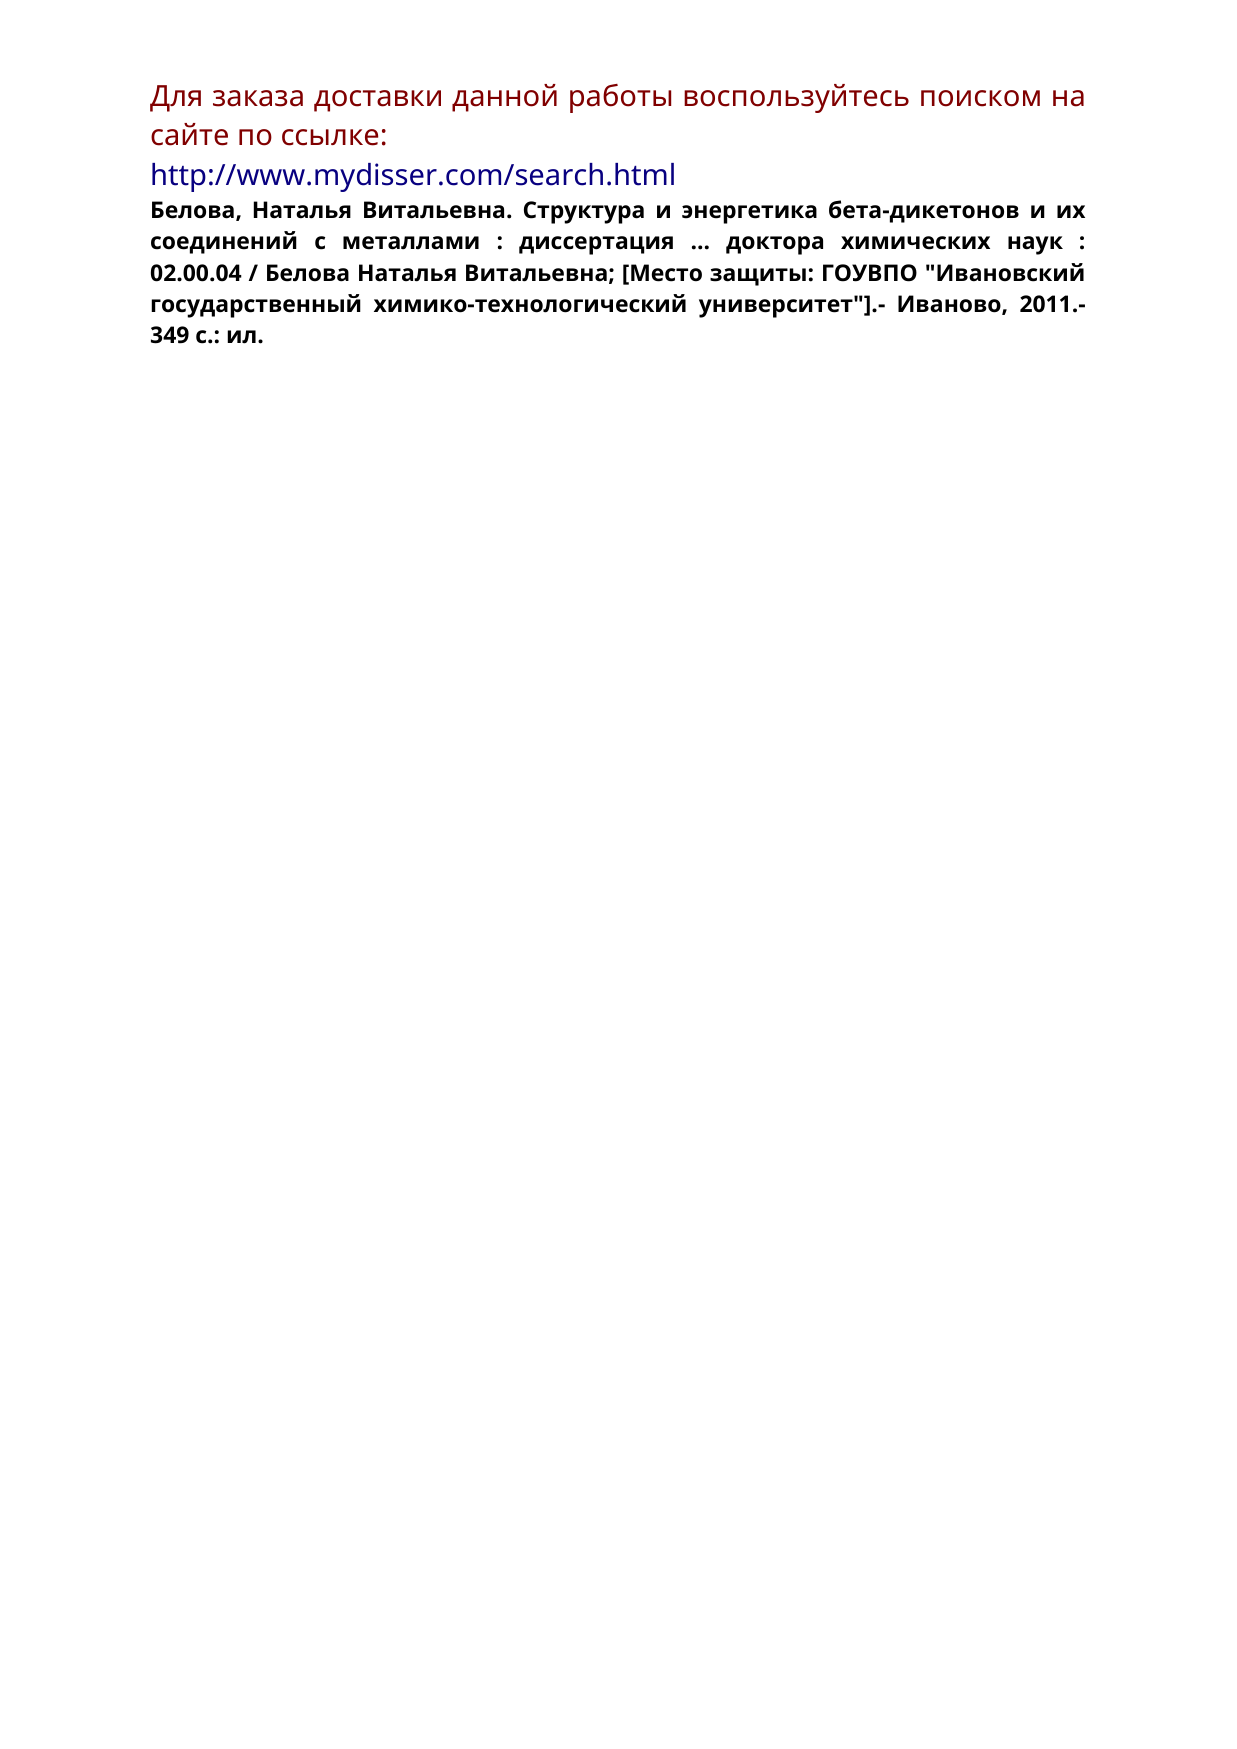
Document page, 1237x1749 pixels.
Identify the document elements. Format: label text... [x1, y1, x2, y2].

text Белова, Наталья Витальевна. Структура и энергетика бета-дикетонов и их соединений с металлами : диссертация ... доктора химических наук : 02.00.04 / Белова Наталья Витальевна; [Место защиты: ГОУВПО "Ивановский государственный химико-технологический университет"].- Иваново, 2011.- 349 с.: ил. [150, 194, 1086, 350]
